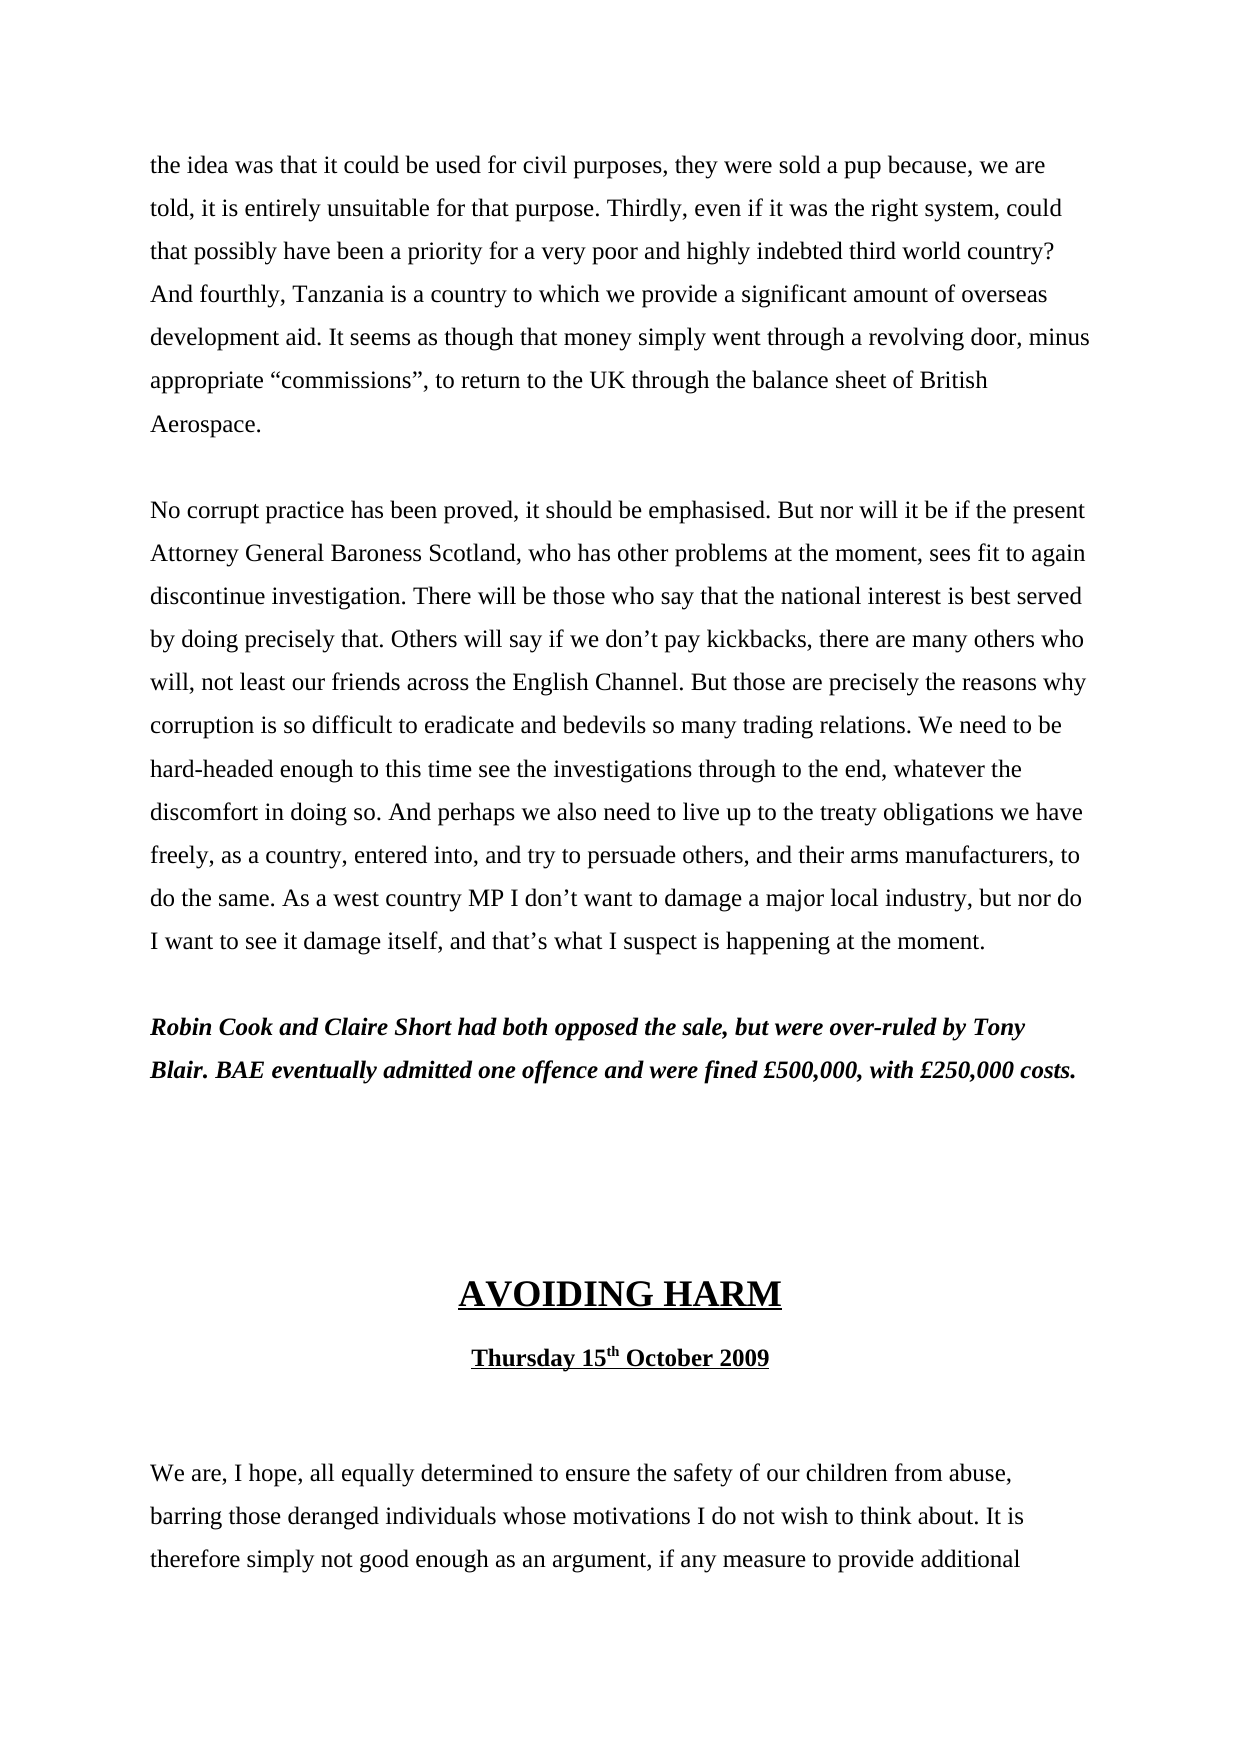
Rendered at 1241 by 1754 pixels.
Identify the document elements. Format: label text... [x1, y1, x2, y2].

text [150, 1458, 1090, 1573]
text Robin Cook and Claire Short had both opposed the sale, but were over-ruled by Tony Blair. BAE eventually admitted one offence and were fined £500,000, with £250,000 costs. [150, 1012, 1090, 1084]
text AVOIDING HARM [150, 1271, 1090, 1314]
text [150, 150, 1090, 437]
text No corrupt practice has been proved, it should be emphasised. But nor will it be if the present Attorney General Baroness Scotland, who has other problems at the moment, sees fit to again discontinue investigation. There will be those who say that the national interest is best served by doing precisely that. Others will say if we don’t pay kickbacks, there are many others who will, not least our friends across the English Channel. But those are precisely the reasons why corruption is so difficult to eradicate and bedevils so many trading relations. We need to be hard-headed enough to this time see the investigations through to the end, whatever the discomfort in doing so. And perhaps we also need to live up to the treaty obligations we have freely, as a country, entered into, and try to persuade others, and their arms manufacturers, to do the same. As a west country MP I don’t want to damage a major local industry, but nor do I want to see it damage itself, and that’s what I suspect is happening at the moment. [150, 495, 1090, 955]
text Thursday 15th October 2009 [150, 1343, 1090, 1372]
